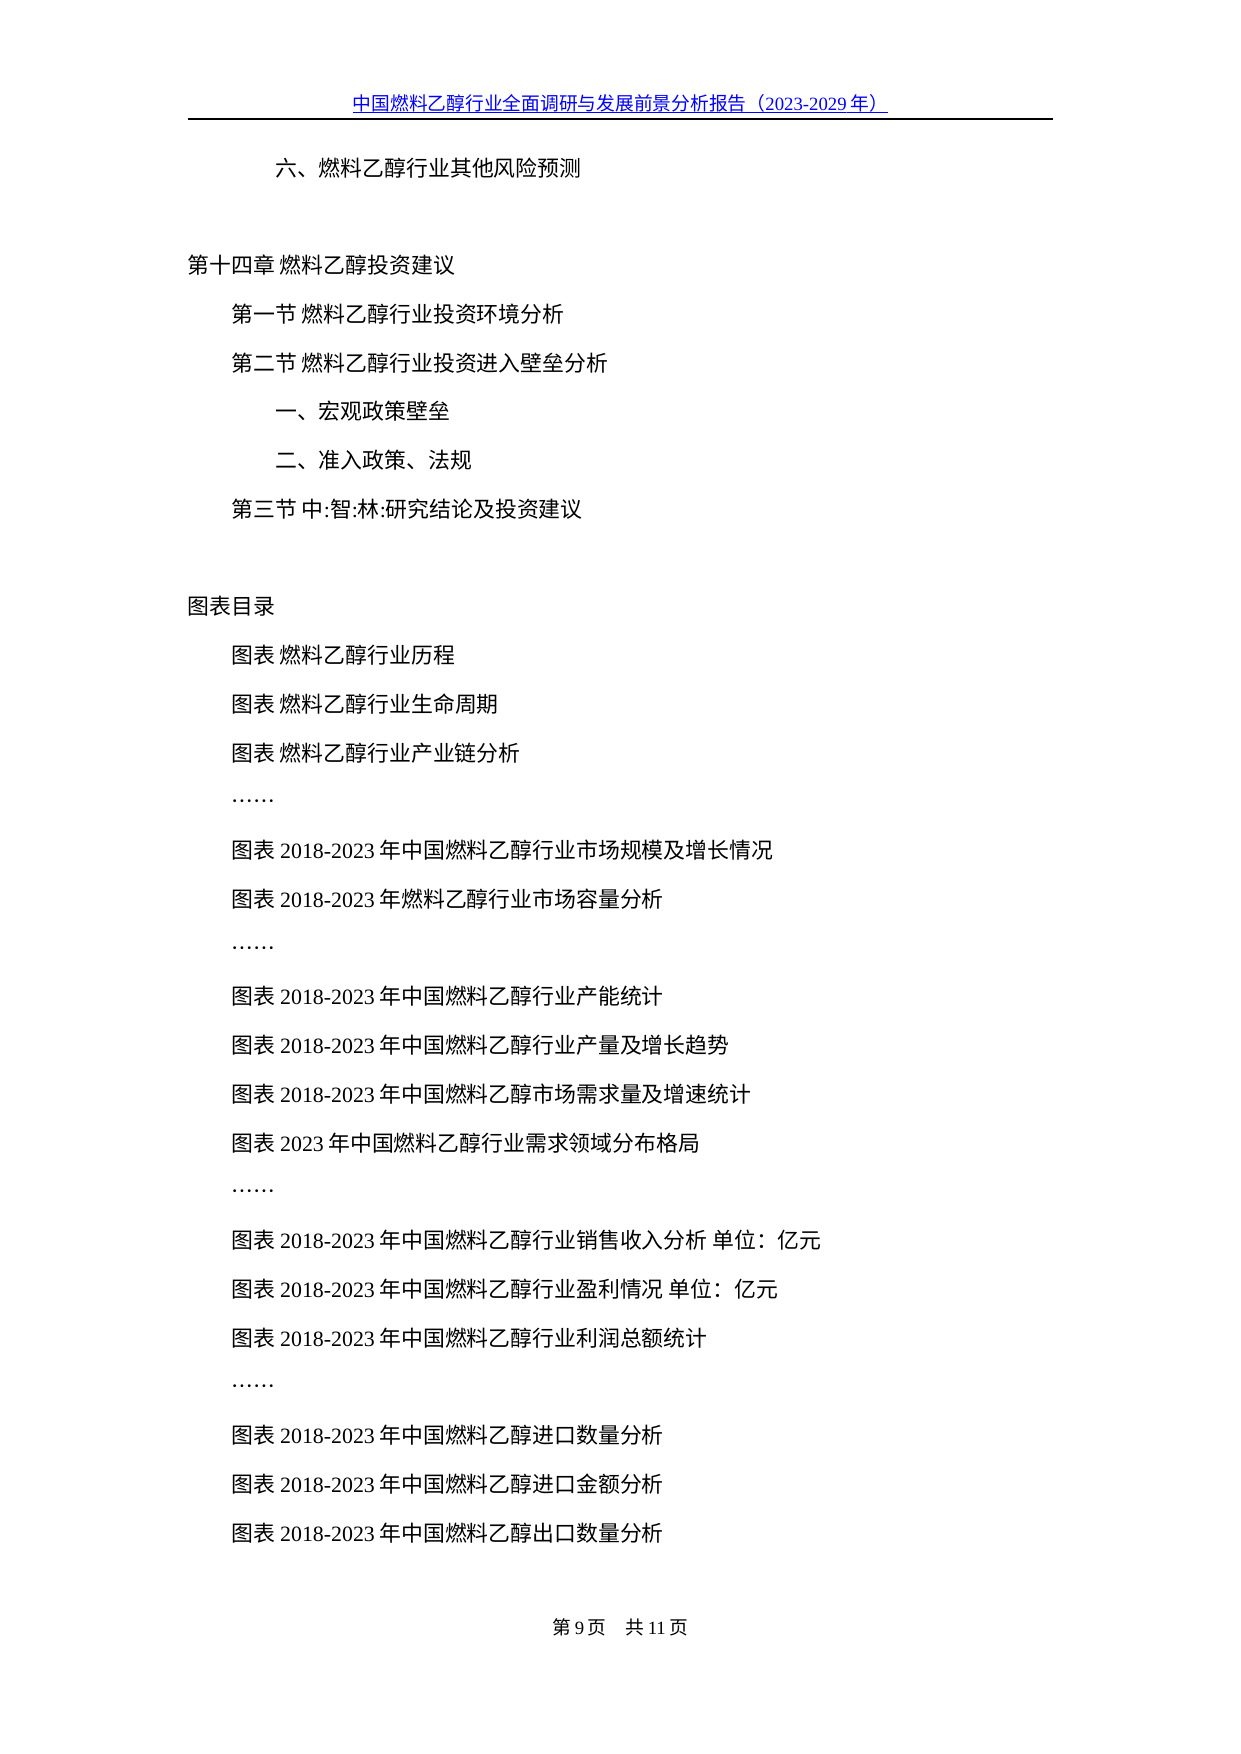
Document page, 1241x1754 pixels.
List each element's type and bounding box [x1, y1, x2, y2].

text [187, 150, 1053, 1548]
